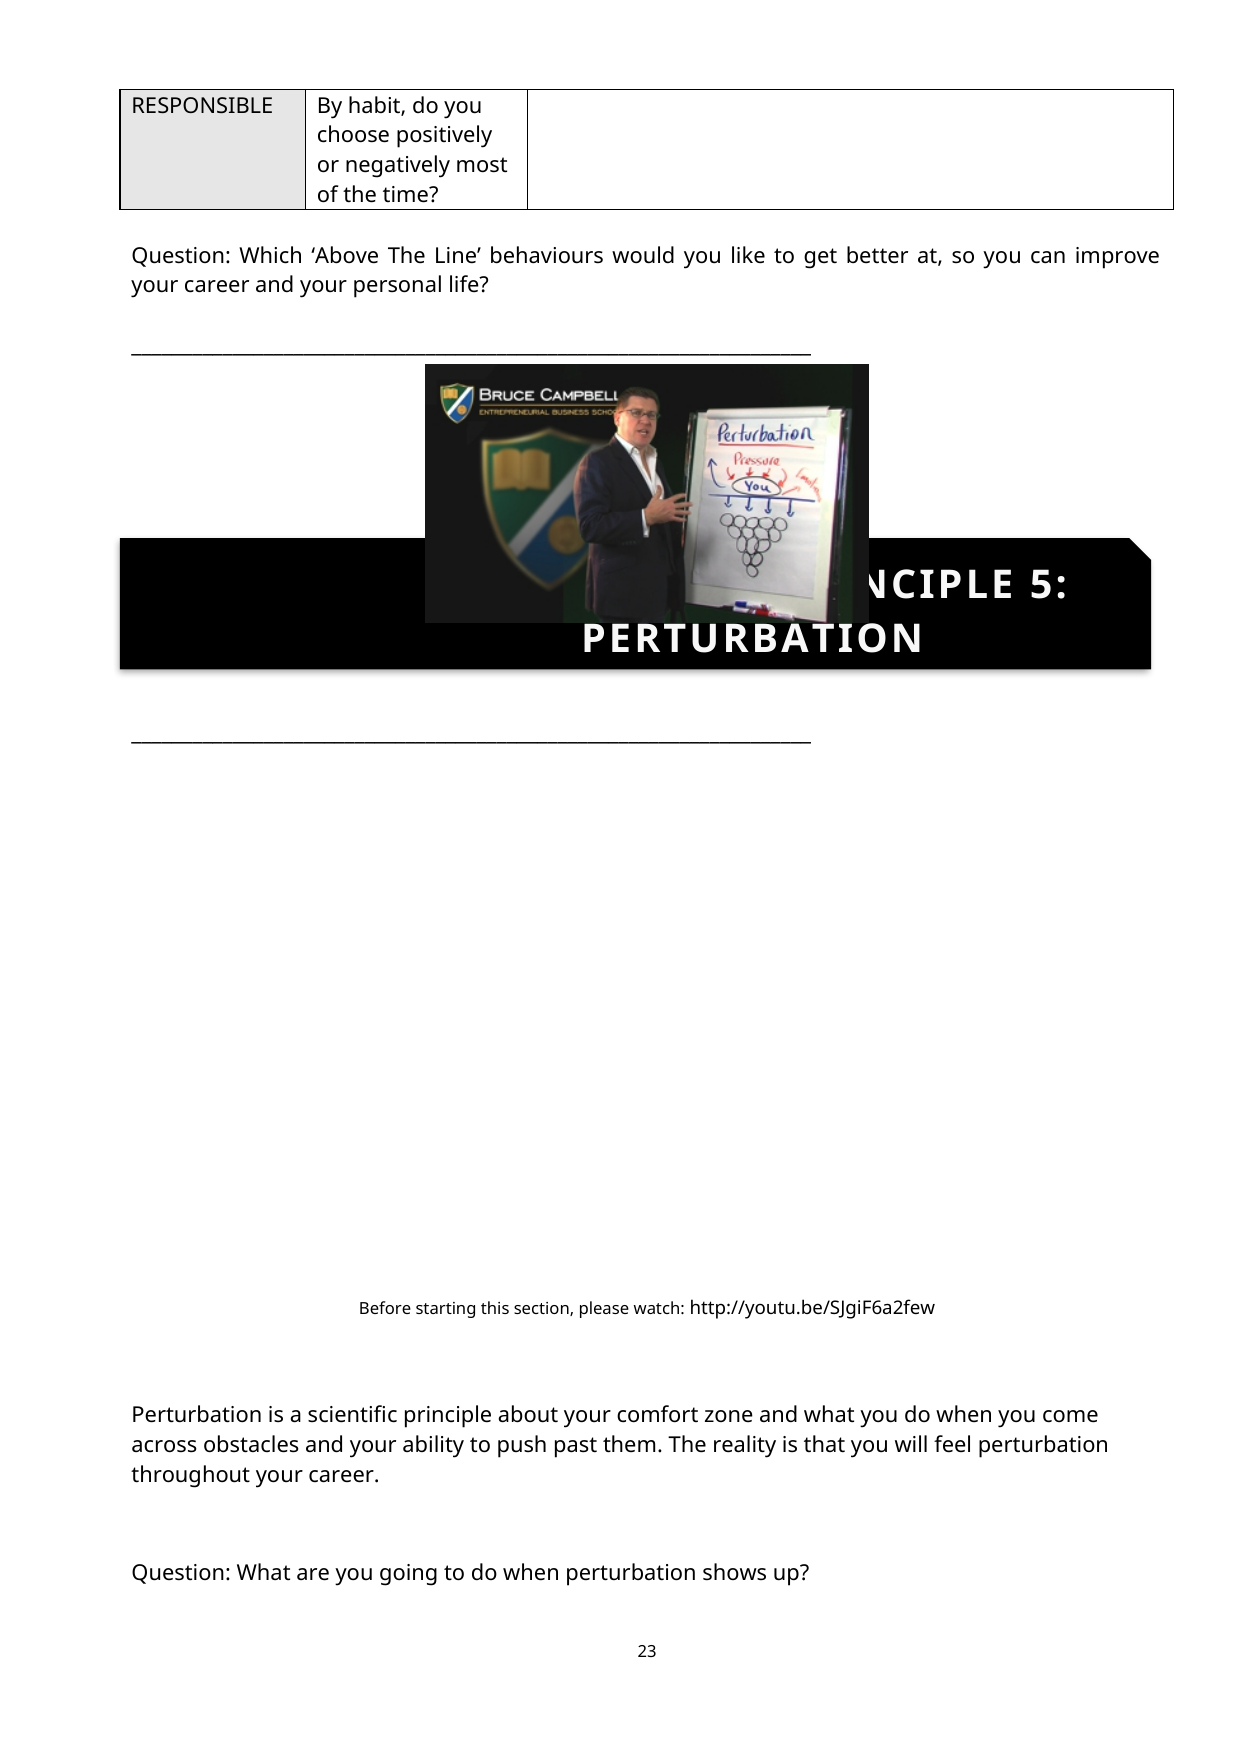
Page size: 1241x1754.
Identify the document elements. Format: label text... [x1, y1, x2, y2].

text Before starting this section, please watch: http://youtu.be/SJgiF6a2few [131, 1294, 1162, 1319]
picture [425, 364, 869, 623]
text ___________________________________________________________________ [131, 328, 1162, 359]
table_cell RESPONSIBLE [121, 90, 305, 209]
subtitle Perturbation is a scientific principle about your comfort zone and what you do when you come across obstacles and your ability to push past them. The reality is that you will feel perturbation throughout your career. [131, 1399, 1162, 1488]
table_cell By habit, do you choose positively or negatively most of the time? [306, 90, 527, 209]
subtitle Question: What are you going to do when perturbation shows up? [131, 1557, 1162, 1586]
table_cell [528, 90, 1173, 209]
text Question: Which ‘Above The Line’ behaviours would you like to get better at, so you can improve your career and your personal life? [131, 240, 1162, 299]
